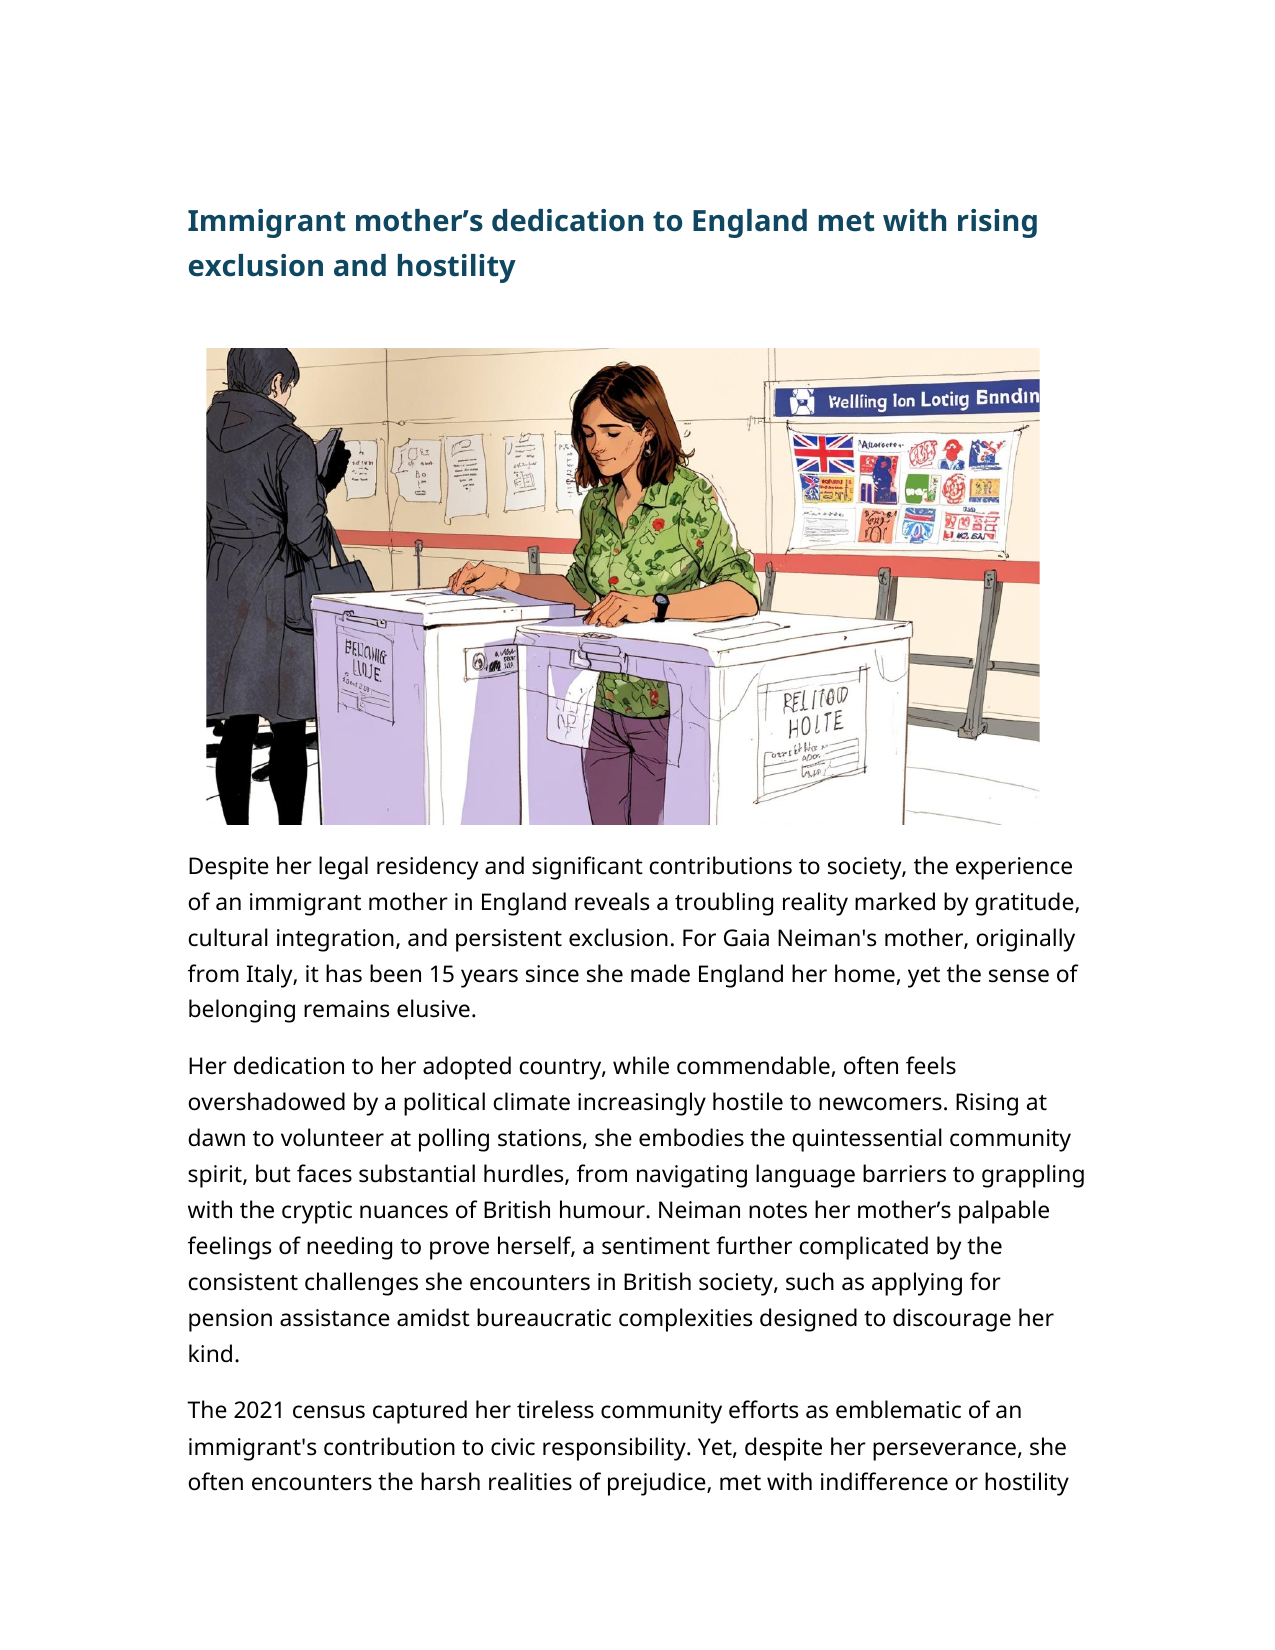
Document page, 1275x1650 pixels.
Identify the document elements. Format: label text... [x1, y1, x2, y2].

text Despite her legal residency and significant contributions to society, the experience of an immigrant mother in England reveals a troubling reality marked by gratitude, cultural integration, and persistent exclusion. For Gaia Neiman's mother, originally from Italy, it has been 15 years since she made England her home, yet the sense of belonging remains elusive. [187, 850, 1087, 1025]
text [187, 1394, 1087, 1498]
text Her dedication to her adopted country, while commendable, often feels overshadowed by a political climate increasingly hostile to newcomers. Rising at dawn to volunteer at polling stations, she embodies the quintessential community spirit, but faces substantial hurdles, from navigating language barriers to grappling with the cryptic nuances of British humour. Neiman notes her mother’s palpable feelings of needing to prove herself, a sentiment further complicated by the consistent challenges she encounters in British society, such as applying for pension assistance amidst bureaucratic complexities designed to discourage her kind. [187, 1050, 1087, 1369]
picture [206, 348, 1040, 825]
subtitle Immigrant mother’s dedication to England met with rising exclusion and hostility [187, 200, 1087, 285]
